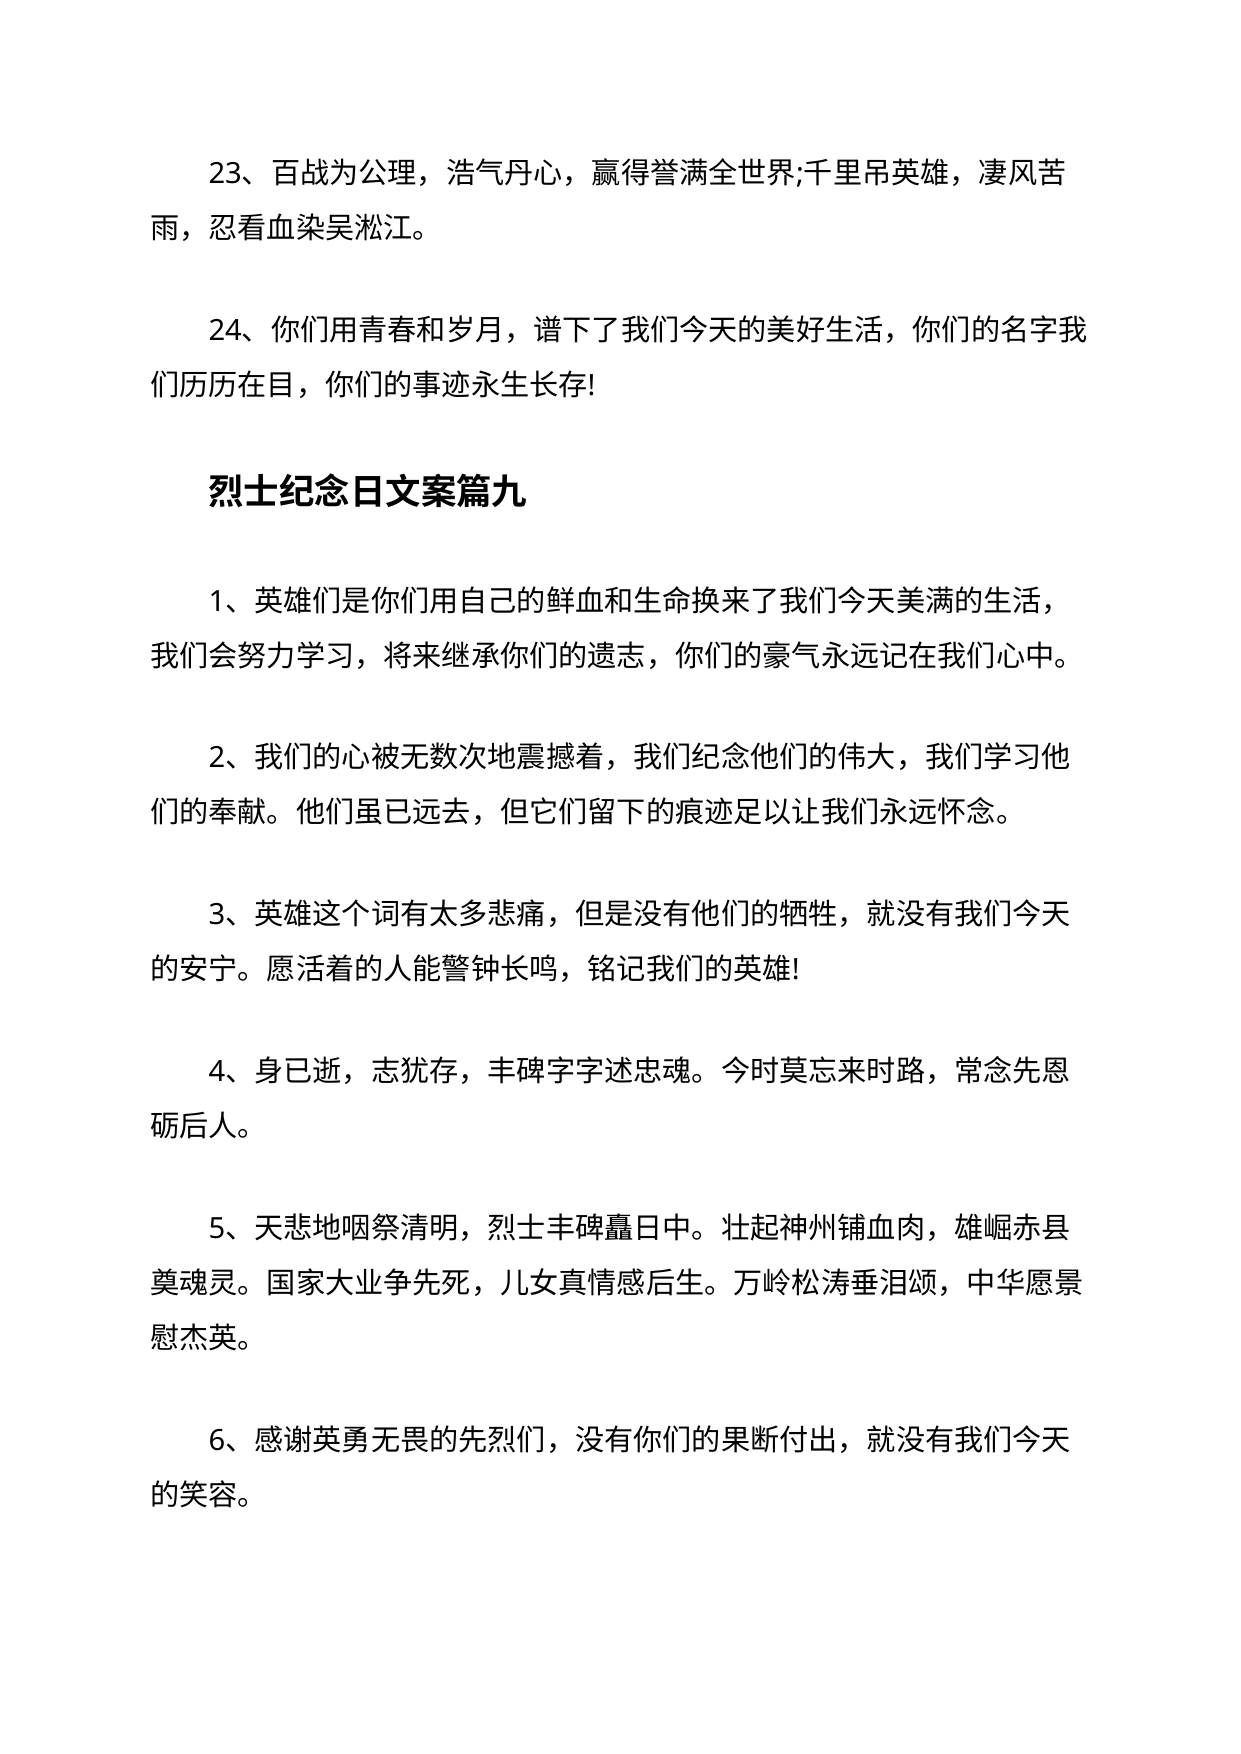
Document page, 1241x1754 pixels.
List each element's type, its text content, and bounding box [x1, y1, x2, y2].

text 4、身已逝，志犹存，丰碑字字述忠魂。今时莫忘来时路，常念先恩砺后人。 [150, 1048, 1090, 1145]
text 烈士纪念日文案篇九 [150, 464, 1090, 515]
text 6、感谢英勇无畏的先烈们，没有你们的果断付出，就没有我们今天的笑容。 [150, 1416, 1090, 1513]
text 5、天悲地咽祭清明，烈士丰碑矗日中。壮起神州铺血肉，雄崛赤县奠魂灵。国家大业争先死，儿女真情感后生。万岭松涛垂泪颂，中华愿景慰杰英。 [150, 1204, 1090, 1357]
text 24、你们用青春和岁月，谱下了我们今天的美好生活，你们的名字我们历历在目，你们的事迹永生长存! [150, 307, 1090, 404]
text 1、英雄们是你们用自己的鲜血和生命换来了我们今天美满的生活，我们会努力学习，将来继承你们的遗志，你们的豪气永远记在我们心中。 [150, 577, 1090, 674]
text 2、我们的心被无数次地震撼着，我们纪念他们的伟大，我们学习他们的奉献。他们虽已远去，但它们留下的痕迹足以让我们永远怀念。 [150, 734, 1090, 831]
text 3、英雄这个词有太多悲痛，但是没有他们的牺牲，就没有我们今天的安宁。愿活着的人能警钟长鸣，铭记我们的英雄! [150, 891, 1090, 988]
text 23、百战为公理，浩气丹心，赢得誉满全世界;千里吊英雄，凄风苦雨，忍看血染吴淞江。 [150, 150, 1090, 247]
